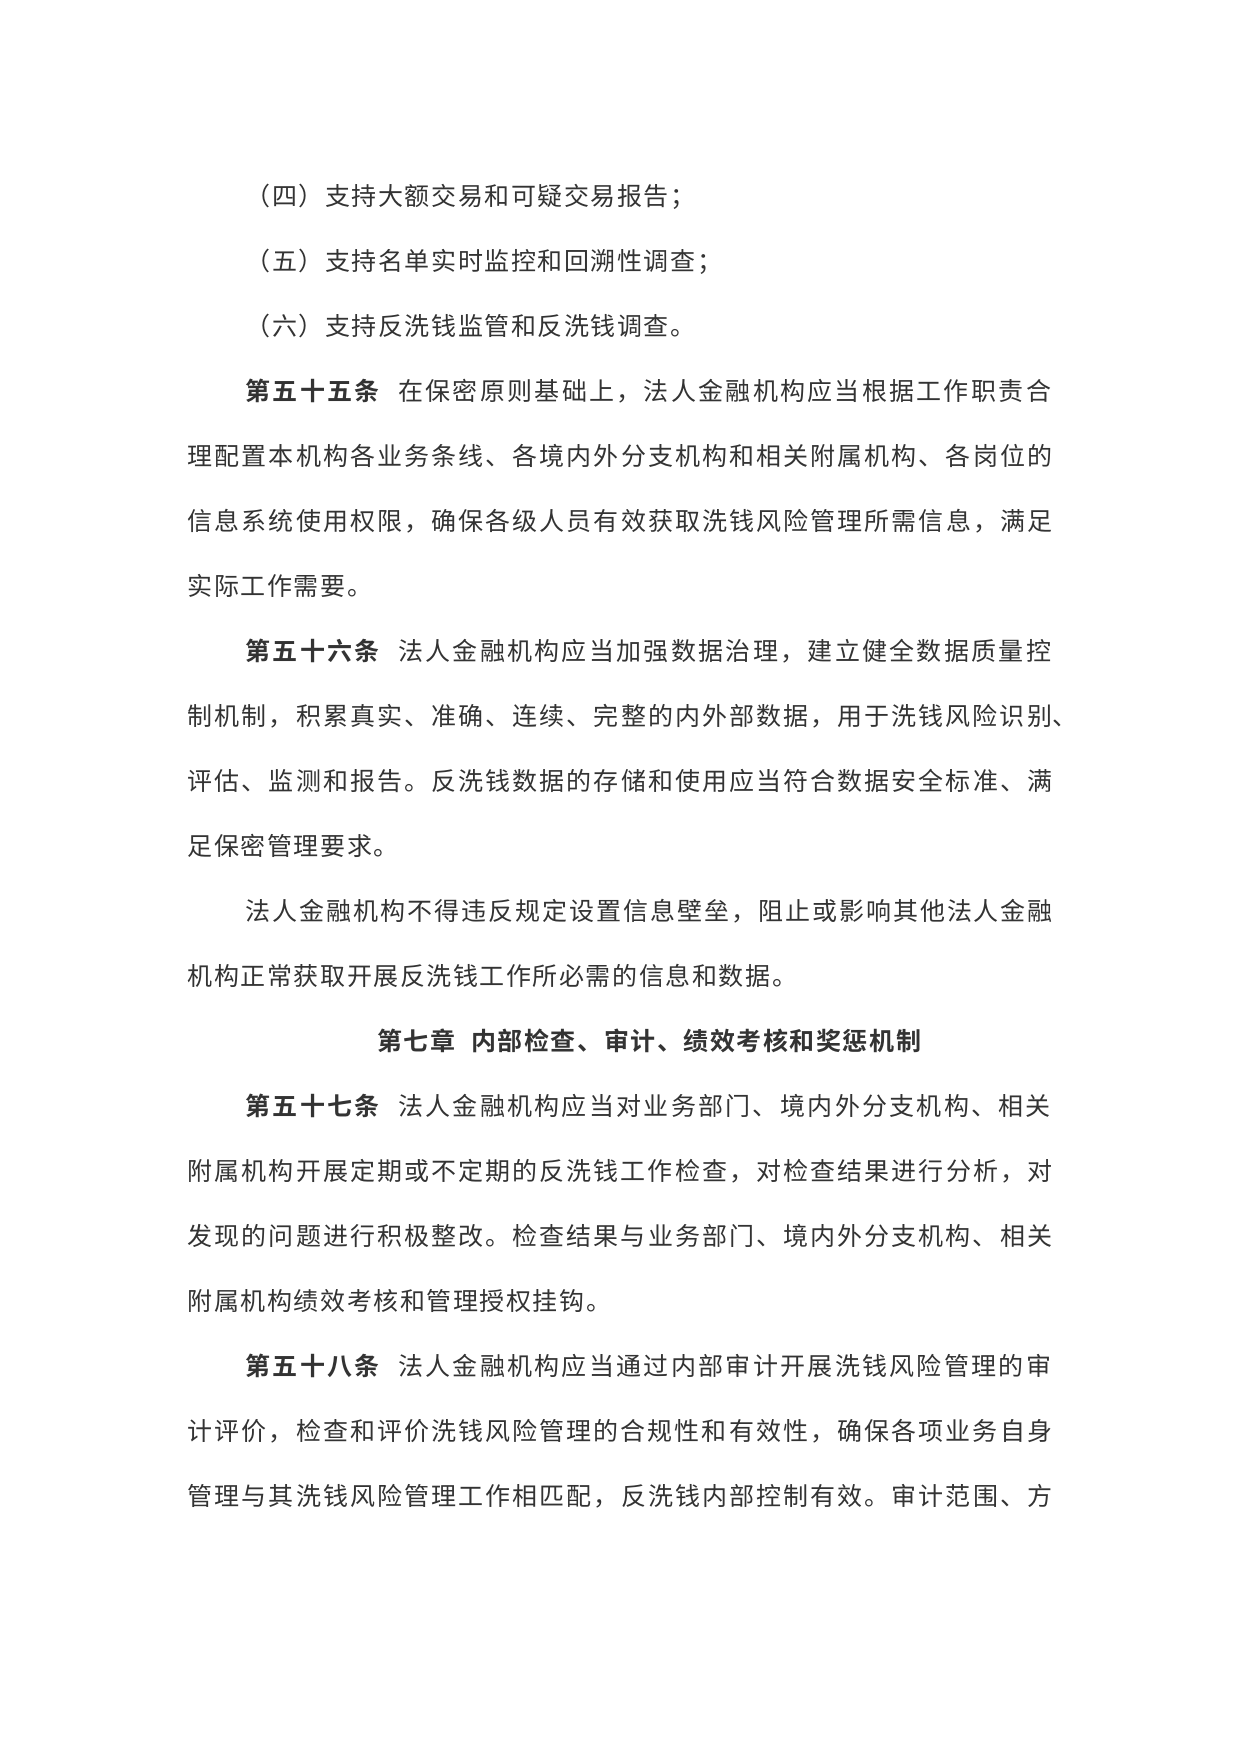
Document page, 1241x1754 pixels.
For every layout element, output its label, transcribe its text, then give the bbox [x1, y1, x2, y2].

text 第五十六条 法人金融机构应当加强数据治理，建立健全数据质量控制机制，积累真实、准确、连续、完整的内外部数据，用于洗钱风险识别、评估、监测和报告。反洗钱数据的存储和使用应当符合数据安全标准、满足保密管理要求。 [187, 617, 1053, 877]
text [187, 1332, 1053, 1527]
text （五）支持名单实时监控和回溯性调查； [187, 227, 1053, 292]
text 第七章 内部检查、审计、绩效考核和奖惩机制 [187, 1007, 1053, 1072]
text 第五十七条 法人金融机构应当对业务部门、境内外分支机构、相关附属机构开展定期或不定期的反洗钱工作检查，对检查结果进行分析，对发现的问题进行积极整改。检查结果与业务部门、境内外分支机构、相关附属机构绩效考核和管理授权挂钩。 [187, 1072, 1053, 1332]
text 第五十五条 在保密原则基础上，法人金融机构应当根据工作职责合理配置本机构各业务条线、各境内外分支机构和相关附属机构、各岗位的信息系统使用权限，确保各级人员有效获取洗钱风险管理所需信息，满足实际工作需要。 [187, 357, 1053, 617]
text （六）支持反洗钱监管和反洗钱调查。 [187, 292, 1053, 357]
text （四）支持大额交易和可疑交易报告； [187, 162, 1053, 227]
text 法人金融机构不得违反规定设置信息壁垒，阻止或影响其他法人金融机构正常获取开展反洗钱工作所必需的信息和数据。 [187, 877, 1053, 1007]
